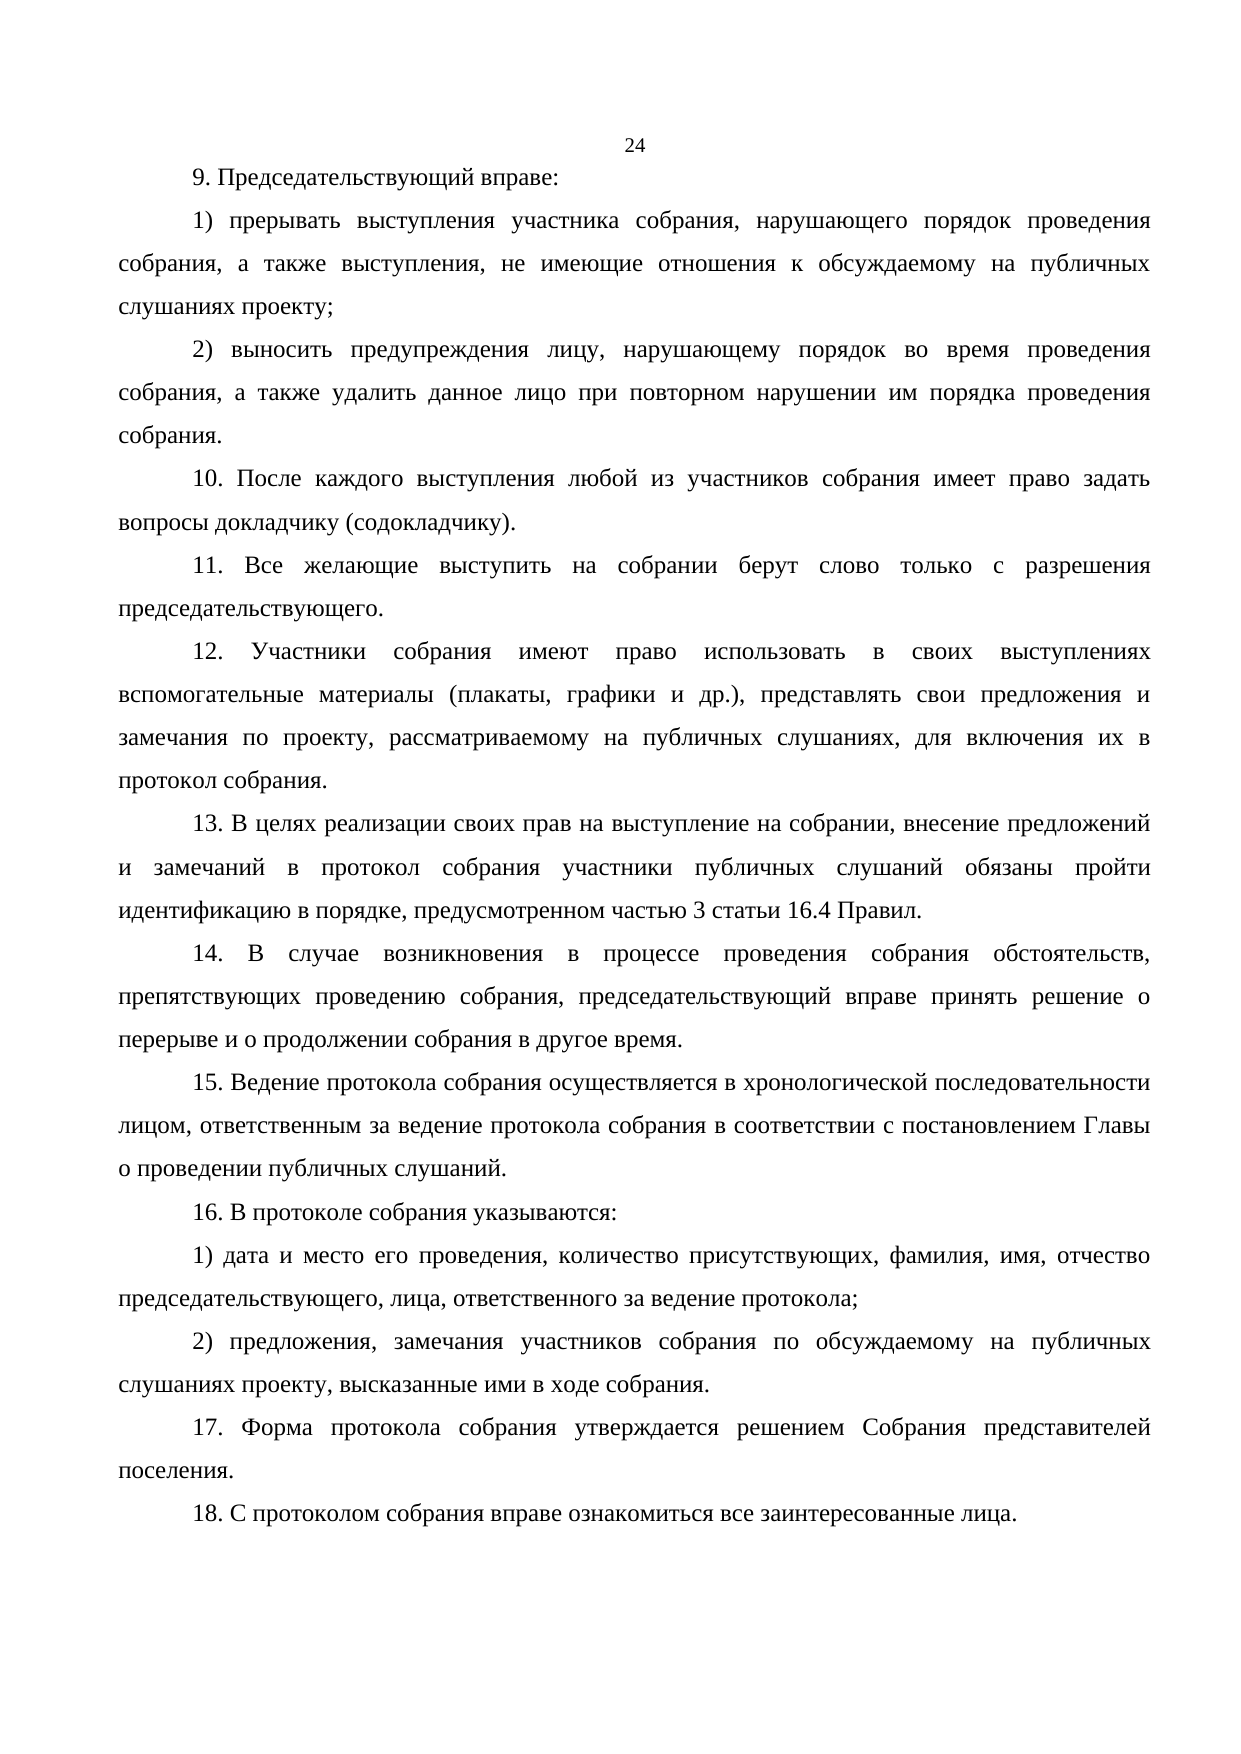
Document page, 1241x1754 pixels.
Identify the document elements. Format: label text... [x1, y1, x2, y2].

text 12. Участники собрания имеют право использовать в своих выступлениях вспомогательные материалы (плакаты, графики и др.), представлять свои предложения и замечания по проекту, рассматриваемому на публичных слушаниях, для включения их в протокол собрания. [118, 636, 1152, 794]
text 9. Председательствующий вправе: [118, 162, 1152, 190]
text 2) предложения, замечания участников собрания по обсуждаемому на публичных слушаниях проекту, высказанные ими в ходе собрания. [118, 1326, 1152, 1398]
text 13. В целях реализации своих прав на выступление на собрании, внесение предложений и замечаний в протокол собрания участники публичных слушаний обязаны пройти идентификацию в порядке, предусмотренном частью 3 статьи 16.4 Правил. [118, 808, 1152, 923]
text 10. После каждого выступления любой из участников собрания имеет право задать вопросы докладчику (содокладчику). [118, 463, 1152, 535]
text 2) выносить предупреждения лицу, нарушающему порядок во время проведения собрания, а также удалить данное лицо при повторном нарушении им порядка проведения собрания. [118, 334, 1152, 449]
text 17. Форма протокола собрания утверждается решением Собрания представителей поселения. [118, 1412, 1152, 1484]
text 16. В протоколе собрания указываются: [118, 1197, 1152, 1225]
text 1) прерывать выступления участника собрания, нарушающего порядок проведения собрания, а также выступления, не имеющие отношения к обсуждаемому на публичных слушаниях проекту; [118, 205, 1152, 320]
text 11. Все желающие выступить на собрании берут слово только с разрешения председательствующего. [118, 550, 1152, 622]
text 15. Ведение протокола собрания осуществляется в хронологической последовательности лицом, ответственным за ведение протокола собрания в соответствии с постановлением Главы о проведении публичных слушаний. [118, 1067, 1152, 1182]
text 18. С протоколом собрания вправе ознакомиться все заинтересованные лица. [118, 1498, 1152, 1527]
text 14. В случае возникновения в процессе проведения собрания обстоятельств, препятствующих проведению собрания, председательствующий вправе принять решение о перерыве и о продолжении собрания в другое время. [118, 938, 1152, 1053]
text 1) дата и место его проведения, количество присутствующих, фамилия, имя, отчество председательствующего, лица, ответственного за ведение протокола; [118, 1240, 1152, 1312]
